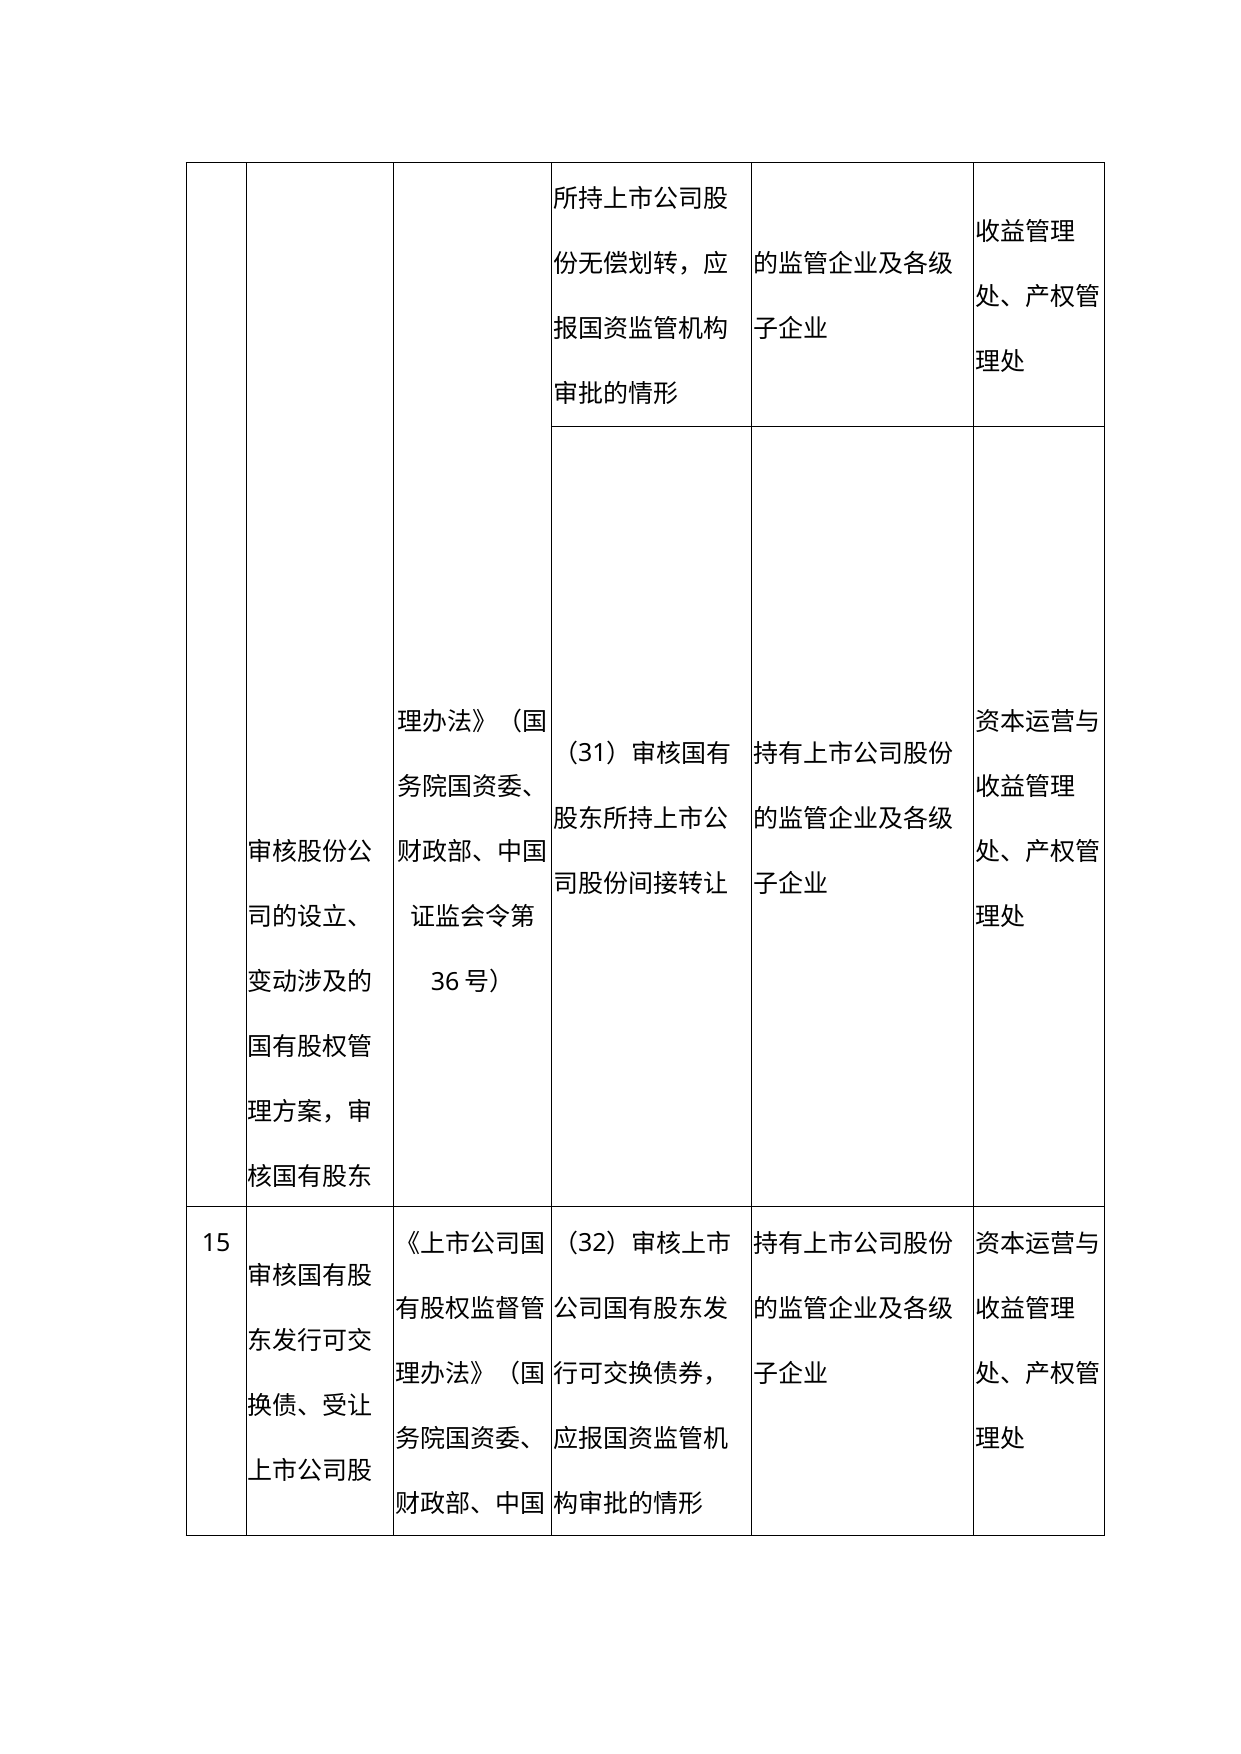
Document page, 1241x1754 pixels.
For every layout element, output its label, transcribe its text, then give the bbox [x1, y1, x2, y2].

table_cell 持有上市公司股份的监管企业及各级子企业 [752, 427, 973, 1206]
table_cell （31）审核国有股东所持上市公司股份间接转让 [552, 427, 751, 1206]
table_cell 持有上市公司股份的监管企业及各级子企业 [752, 163, 973, 426]
table_cell （32）审核上市公司国有股东发行可交换债券，应报国资监管机构审批的情形 [552, 1207, 751, 1535]
table_cell 资本运营与收益管理处、产权管理处 [974, 163, 1104, 426]
table_cell 资本运营与收益管理处、产权管理处 [974, 1207, 1104, 1535]
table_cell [552, 163, 751, 426]
table_cell 资本运营与收益管理处、产权管理处 [974, 427, 1104, 1206]
table_cell 持有上市公司股份的监管企业及各级子企业 [752, 1207, 973, 1535]
table_cell 15 [187, 1207, 246, 1535]
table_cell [247, 1207, 393, 1535]
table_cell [394, 1207, 551, 1535]
